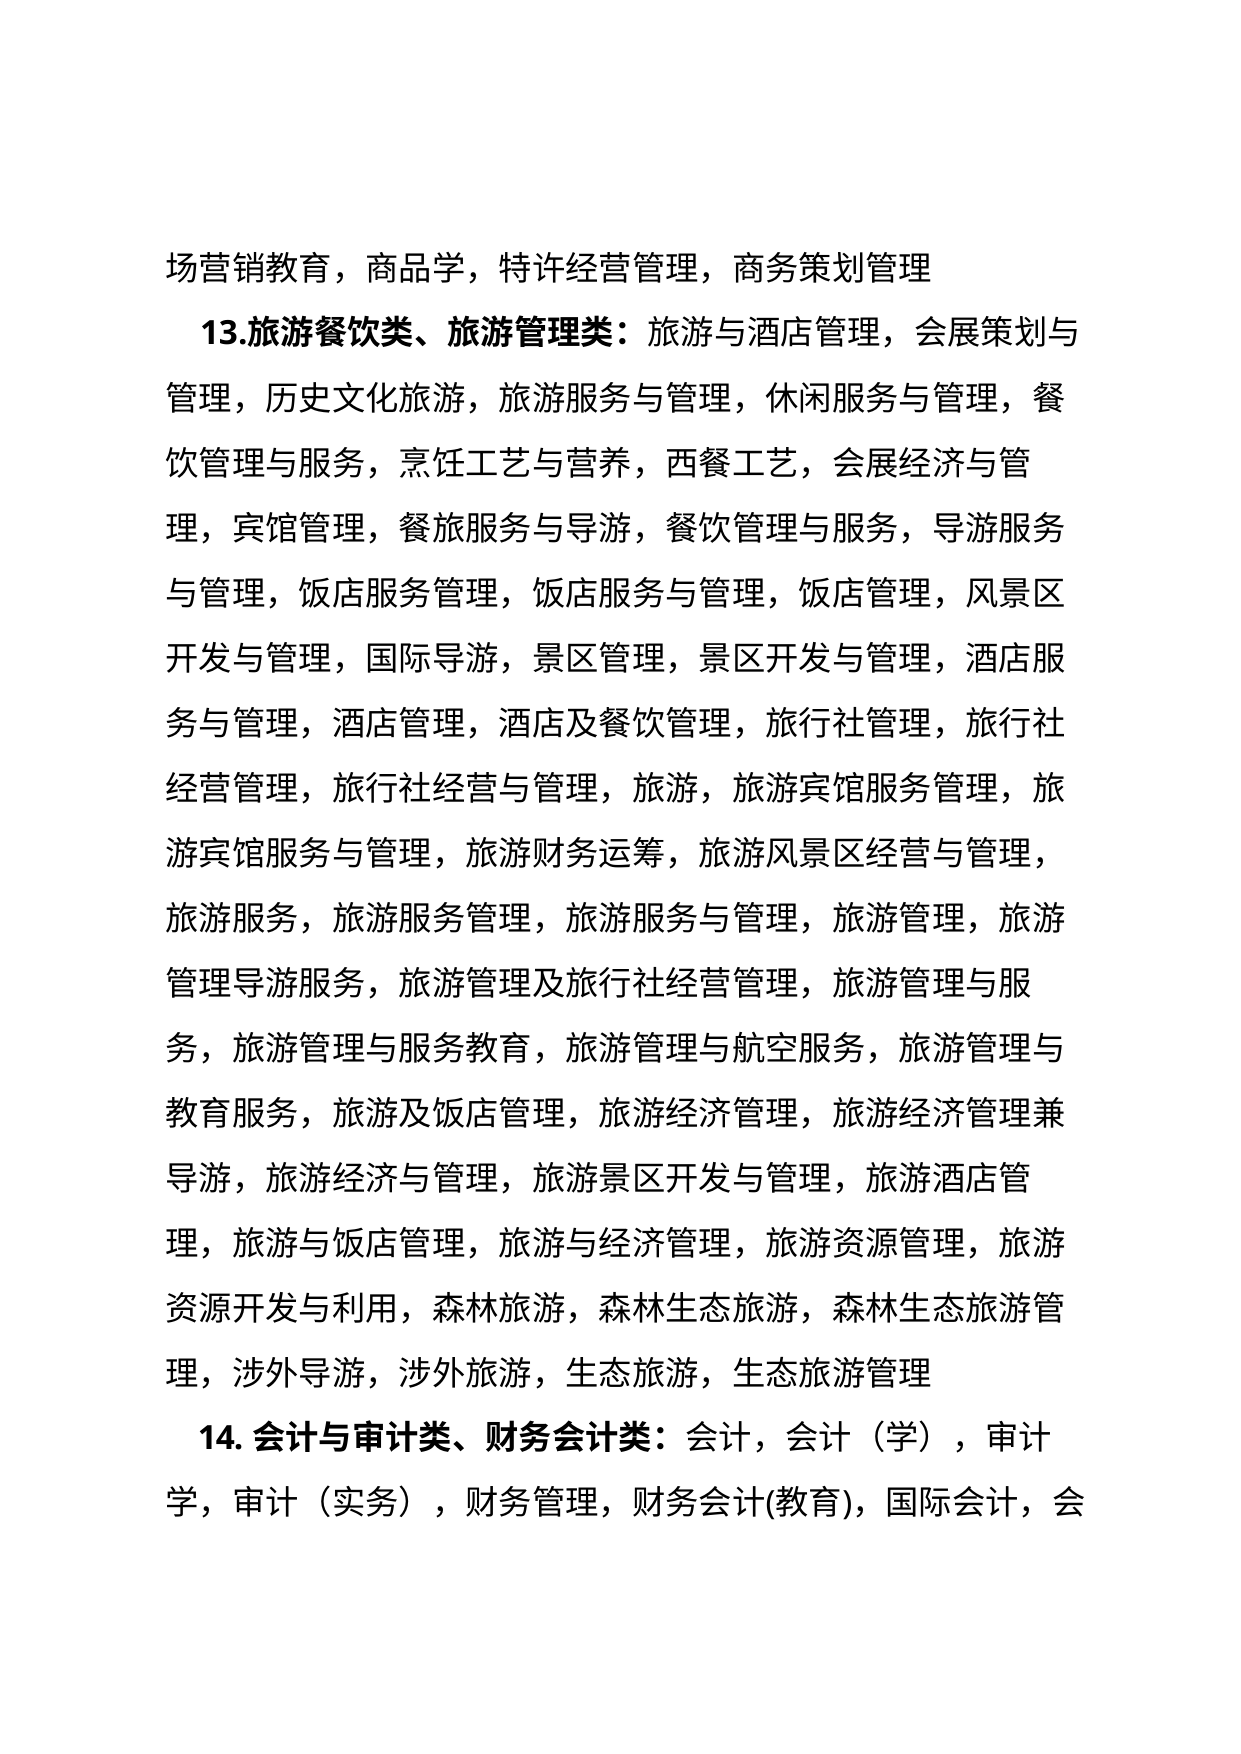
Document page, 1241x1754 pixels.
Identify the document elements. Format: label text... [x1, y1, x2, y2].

text 13.旅游餐饮类、旅游管理类：旅游与酒店管理，会展策划与管理，历史文化旅游，旅游服务与管理，休闲服务与管理，餐饮管理与服务，烹饪工艺与营养，西餐工艺，会展经济与管理，宾馆管理，餐旅服务与导游，餐饮管理与服务，导游服务与管理，饭店服务管理，饭店服务与管理，饭店管理，风景区开发与管理，国际导游，景区管理，景区开发与管理，酒店服务与管理，酒店管理，酒店及餐饮管理，旅行社管理，旅行社经营管理，旅行社经营与管理，旅游，旅游宾馆服务管理，旅游宾馆服务与管理，旅游财务运筹，旅游风景区经营与管理，旅游服务，旅游服务管理，旅游服务与管理，旅游管理，旅游管理导游服务，旅游管理及旅行社经营管理，旅游管理与服务，旅游管理与服务教育，旅游管理与航空服务，旅游管理与教育服务，旅游及饭店管理，旅游经济管理，旅游经济管理兼导游，旅游经济与管理，旅游景区开发与管理，旅游酒店管理，旅游与饭店管理，旅游与经济管理，旅游资源管理，旅游资源开发与利用，森林旅游，森林生态旅游，森林生态旅游管理，涉外导游，涉外旅游，生态旅游，生态旅游管理 [165, 298, 1087, 1403]
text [165, 1403, 1087, 1533]
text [165, 233, 1087, 298]
